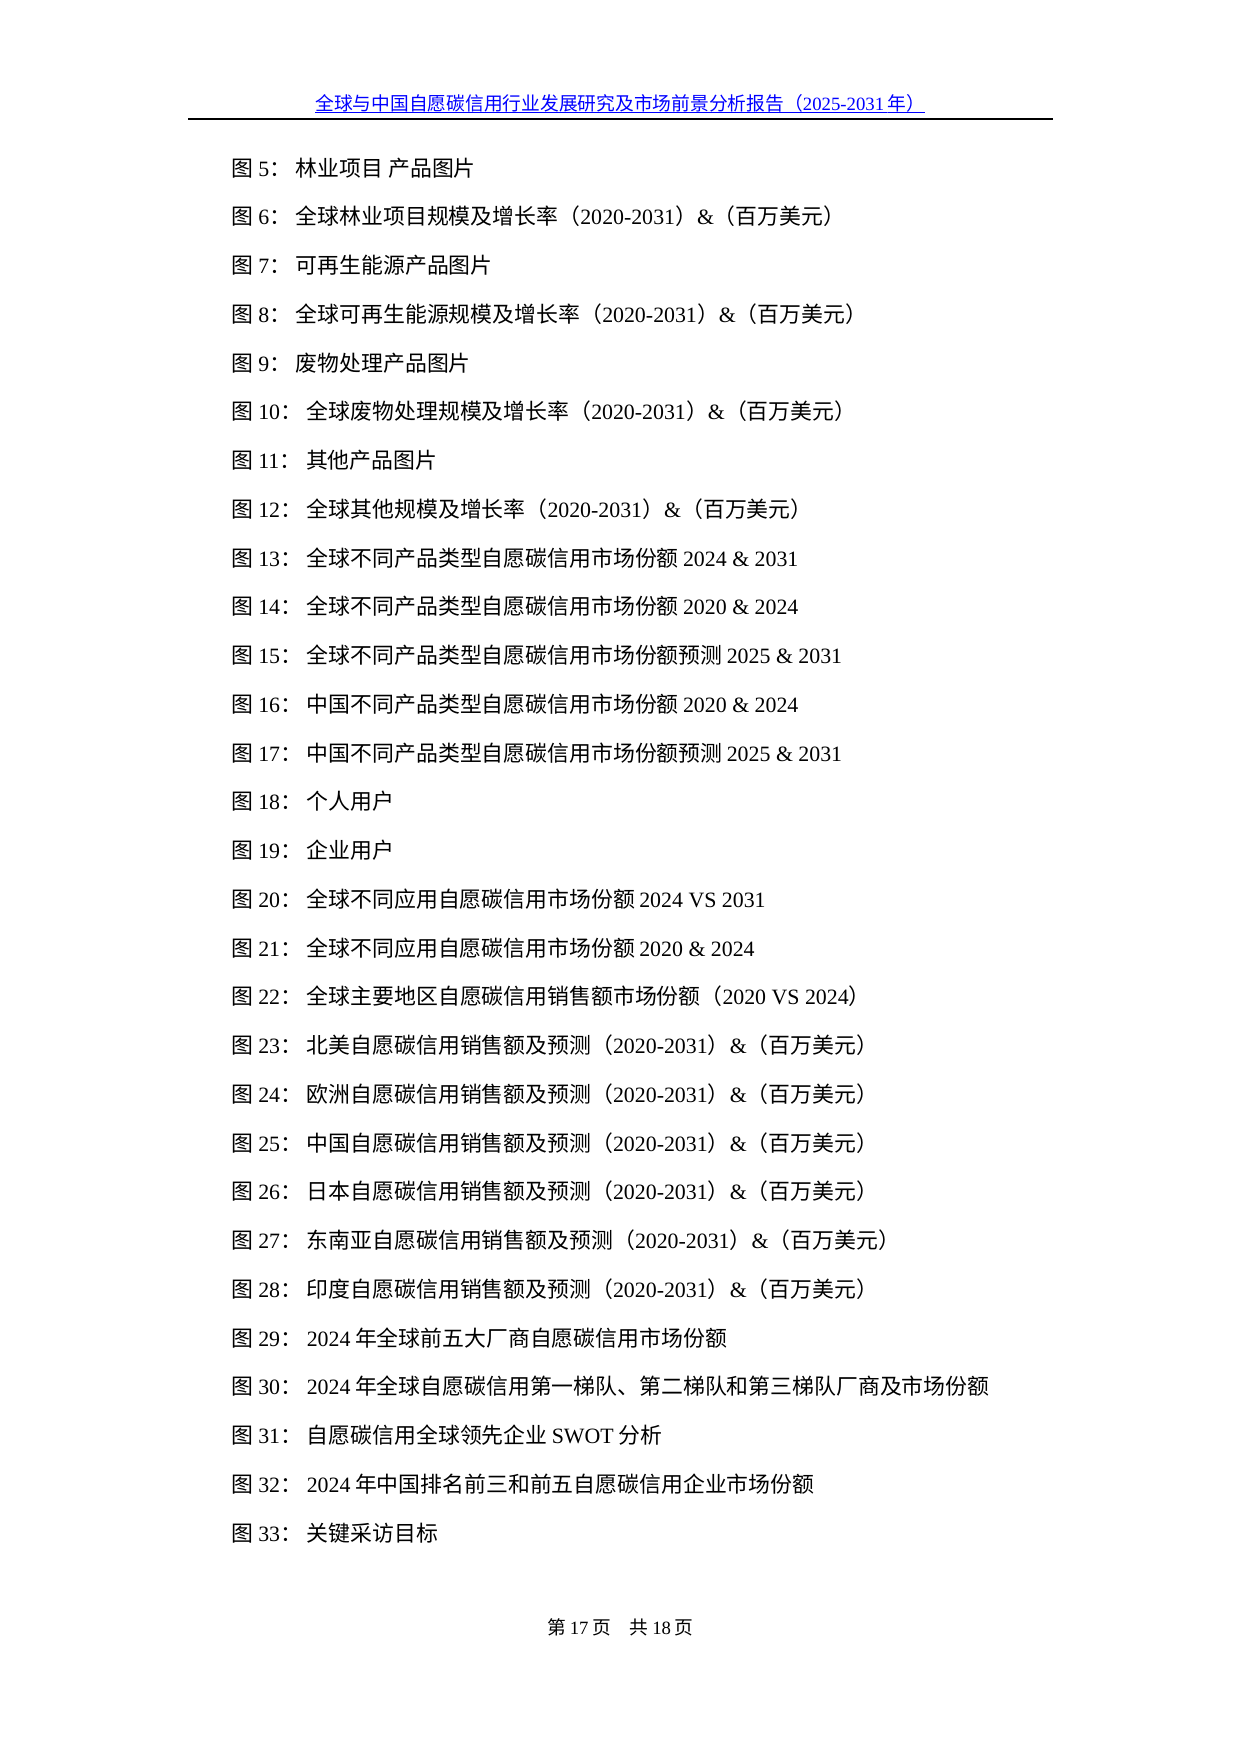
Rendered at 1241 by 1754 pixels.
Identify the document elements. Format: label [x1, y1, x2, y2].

text [187, 150, 1053, 1548]
